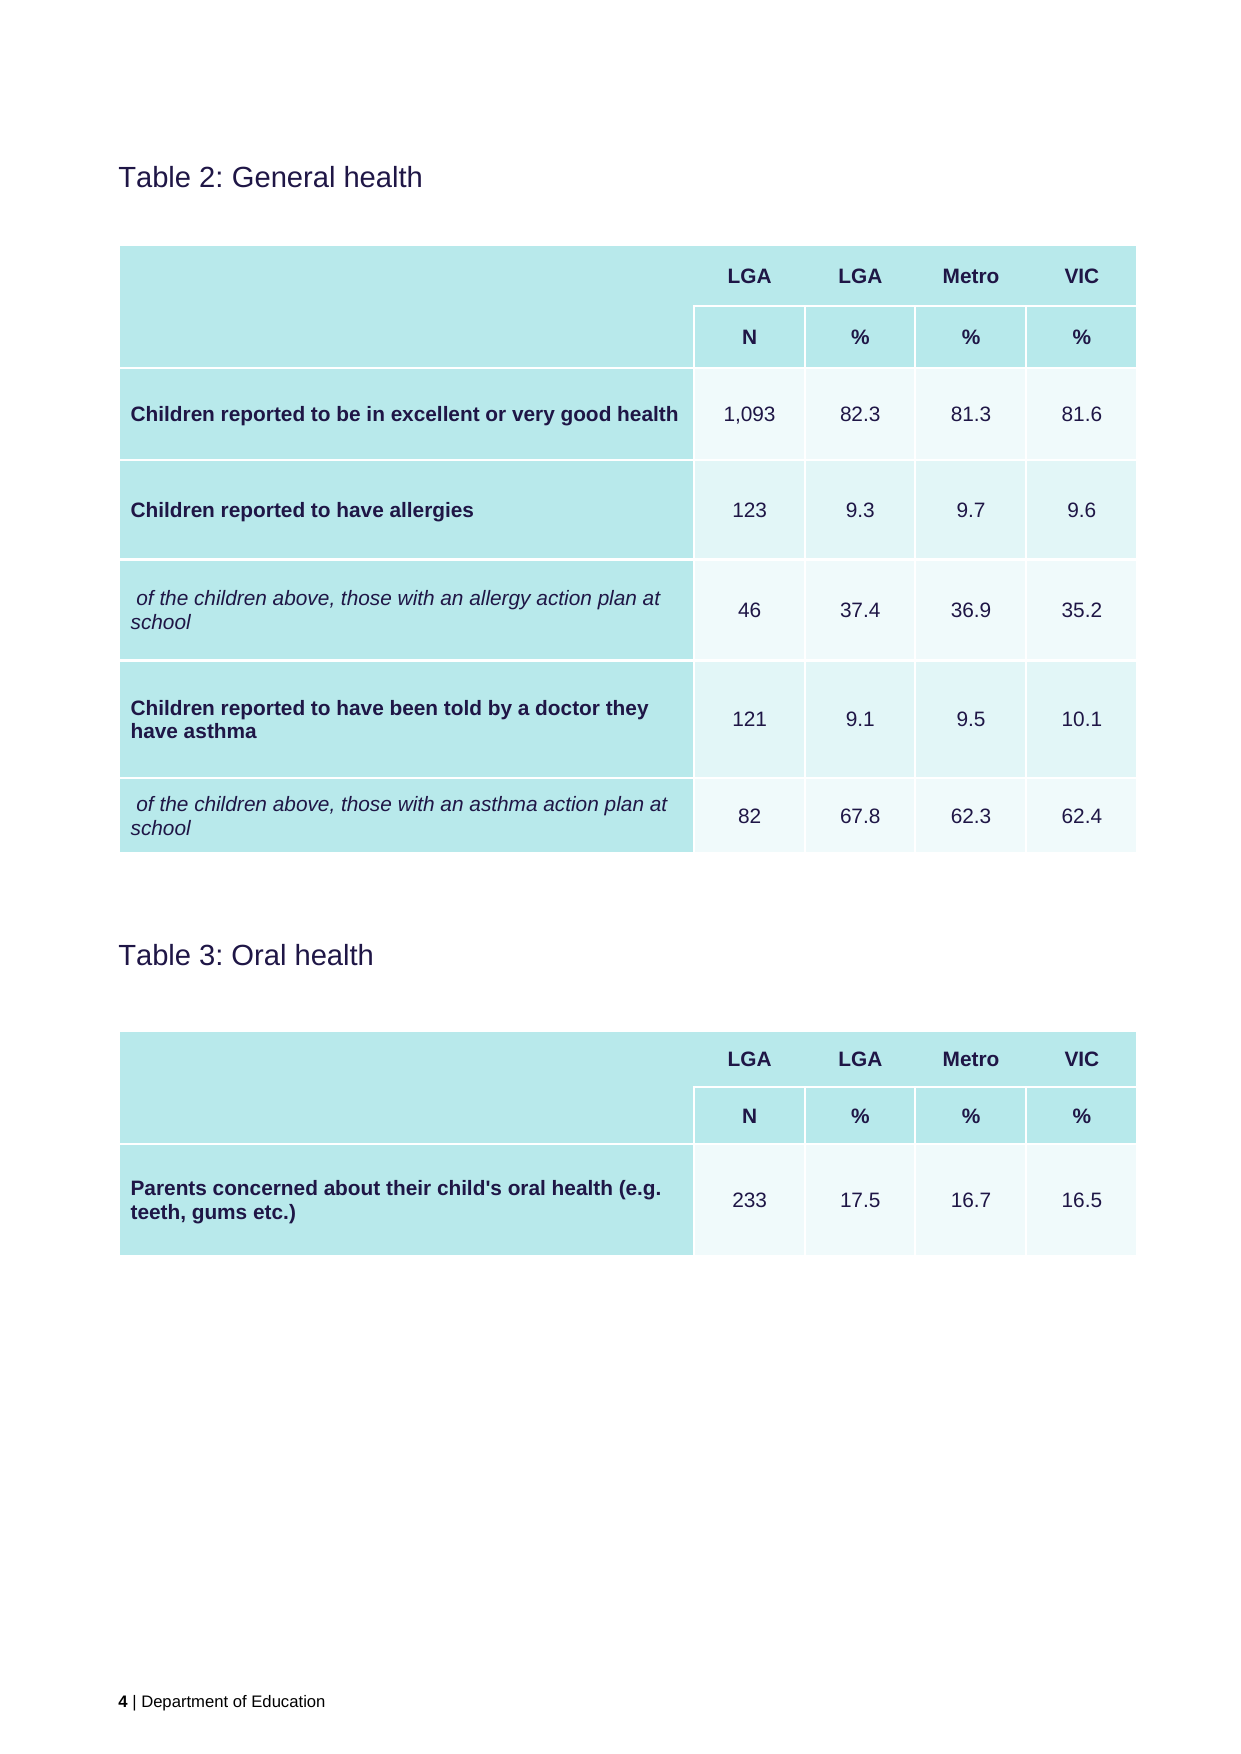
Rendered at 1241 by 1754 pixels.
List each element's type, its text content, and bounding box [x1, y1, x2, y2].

table_cell % [916, 307, 1025, 367]
table_header LGA [805, 246, 915, 305]
table_cell 35.2 [1027, 561, 1136, 659]
table_cell % [806, 1088, 914, 1143]
table_cell 17.5 [806, 1145, 914, 1255]
table_header [120, 246, 694, 367]
table_cell 67.8 [806, 779, 914, 852]
table_cell 16.5 [1027, 1145, 1136, 1255]
table_cell 9.7 [916, 461, 1025, 558]
table_cell N [695, 1088, 804, 1143]
table_header VIC [1026, 1032, 1136, 1086]
table_cell 1,093 [695, 369, 804, 459]
table_cell 37.4 [806, 561, 914, 659]
subtitle Table 3: Oral health [118, 938, 1122, 971]
table_cell 46 [695, 561, 804, 659]
table_header LGA [805, 1032, 915, 1086]
table_cell 81.3 [916, 369, 1025, 459]
table_cell % [806, 307, 914, 367]
table_header VIC [1026, 246, 1136, 305]
table_cell % [1027, 307, 1136, 367]
table_cell 9.1 [806, 662, 914, 777]
table_cell 123 [695, 461, 804, 558]
table_cell of the children above, those with an allergy action plan at school [120, 561, 693, 659]
table_header LGA [694, 246, 805, 305]
table_cell 62.4 [1027, 779, 1136, 852]
table_cell 10.1 [1027, 662, 1136, 777]
table_cell 82.3 [806, 369, 914, 459]
table_cell 62.3 [916, 779, 1025, 852]
table_cell Parents concerned about their child's oral health (e.g. teeth, gums etc.) [120, 1145, 693, 1255]
table_cell 9.3 [806, 461, 914, 558]
table_cell N [695, 307, 804, 367]
table_cell 121 [695, 662, 804, 777]
table_cell % [1027, 1088, 1136, 1143]
table_cell 81.6 [1027, 369, 1136, 459]
table_cell of the children above, those with an asthma action plan at school [120, 779, 693, 852]
table_cell 233 [695, 1145, 804, 1255]
table_cell Children reported to be in excellent or very good health [120, 369, 693, 459]
table_cell 16.7 [916, 1145, 1025, 1255]
table_cell 82 [695, 779, 804, 852]
table_header LGA [694, 1032, 805, 1086]
table_cell Children reported to have been told by a doctor they have asthma [120, 662, 693, 777]
table_cell Children reported to have allergies [120, 461, 693, 558]
table_cell 9.5 [916, 662, 1025, 777]
table_cell % [916, 1088, 1025, 1143]
table_header Metro [915, 1032, 1026, 1086]
table_cell 36.9 [916, 561, 1025, 659]
table_header [120, 1032, 694, 1143]
subtitle Table 2: General health [118, 160, 1122, 194]
table_cell 9.6 [1027, 461, 1136, 558]
table_header Metro [915, 246, 1026, 305]
